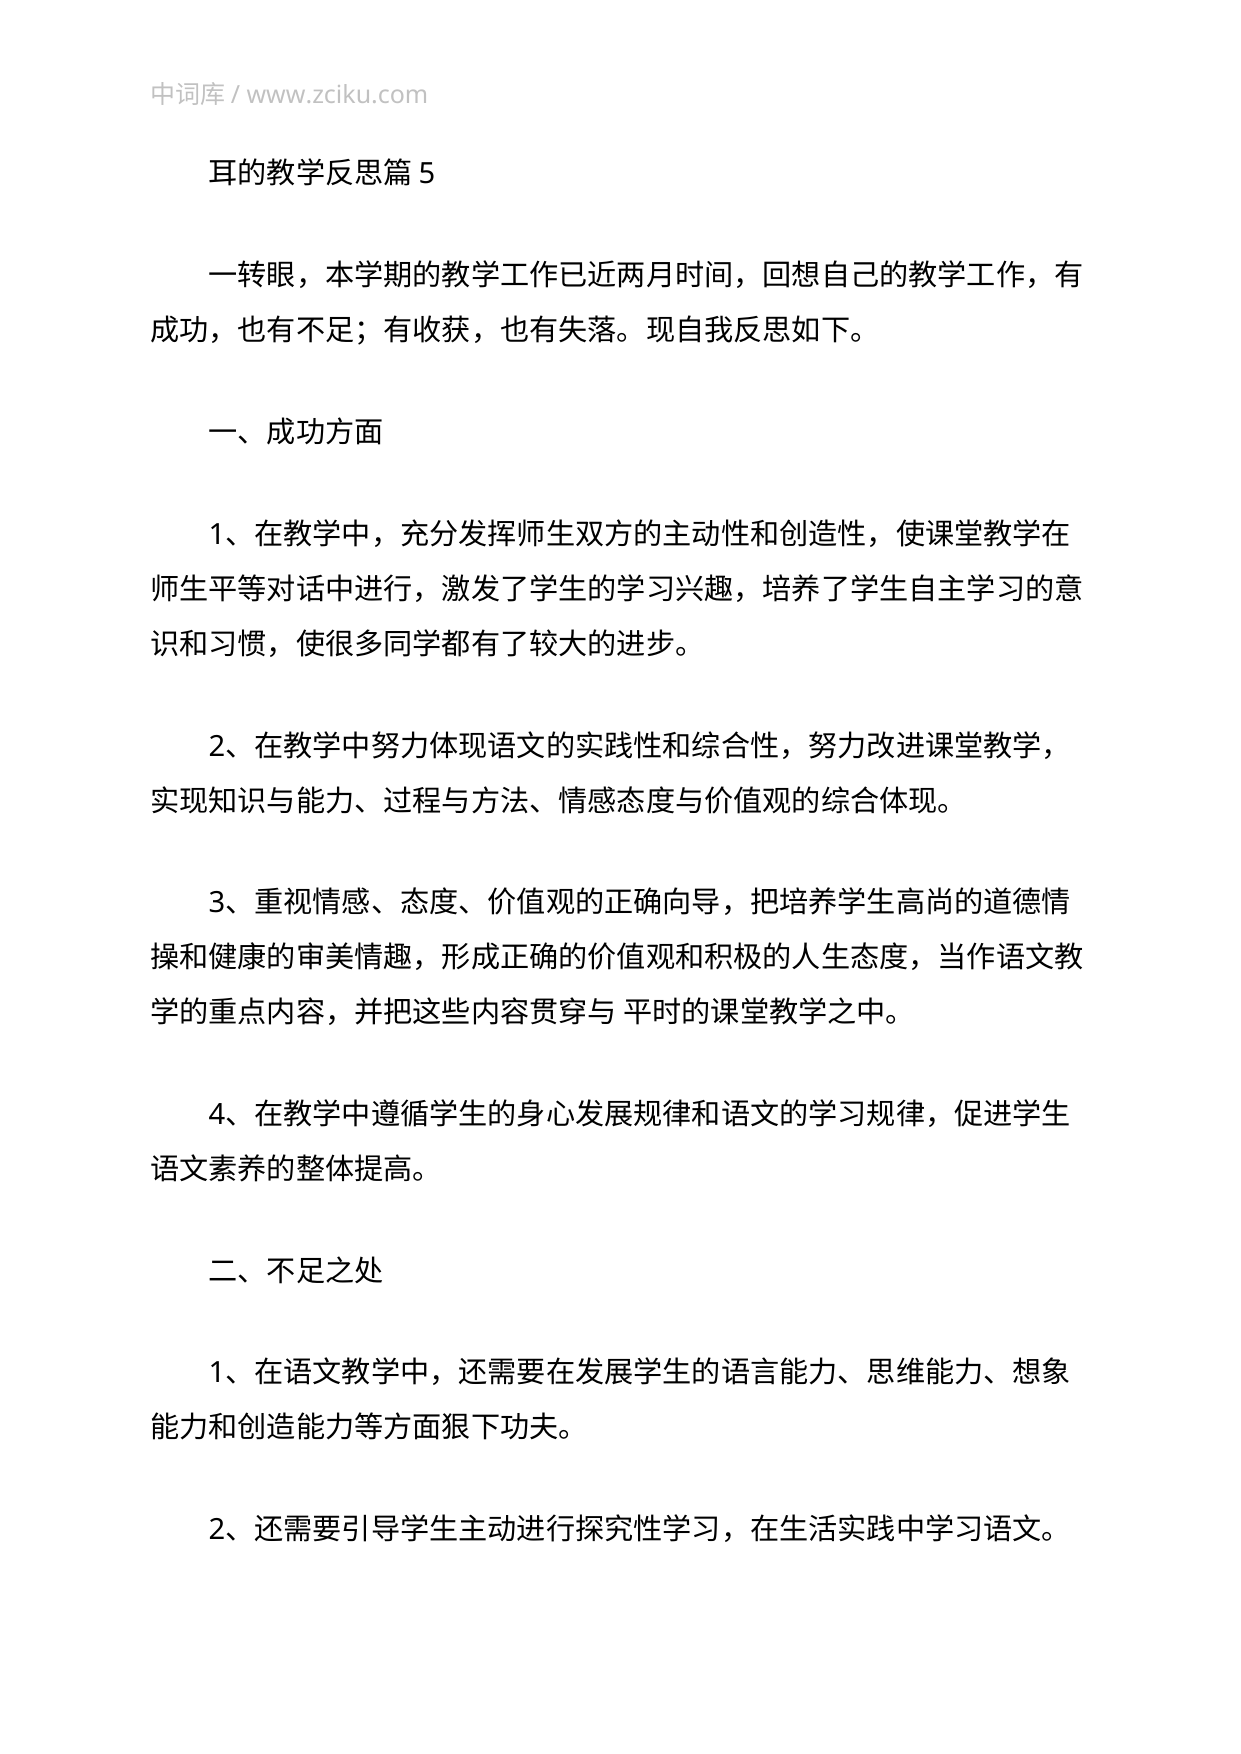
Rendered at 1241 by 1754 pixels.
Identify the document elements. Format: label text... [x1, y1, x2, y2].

text 2、在教学中努力体现语文的实践性和综合性，努力改进课堂教学，实现知识与能力、过程与方法、情感态度与价值观的综合体现。 [150, 722, 1090, 819]
text 一、成功方面 [150, 409, 1090, 451]
text 1、在教学中，充分发挥师生双方的主动性和创造性，使课堂教学在师生平等对话中进行，激发了学生的学习兴趣，培养了学生自主学习的意识和习惯，使很多同学都有了较大的进步。 [150, 510, 1090, 663]
text 2、还需要引导学生主动进行探究性学习，在生活实践中学习语文。 [150, 1506, 1090, 1548]
text 4、在教学中遵循学生的身心发展规律和语文的学习规律，促进学生语文素养的整体提高。 [150, 1091, 1090, 1188]
text 二、不足之处 [150, 1247, 1090, 1289]
text 3、重视情感、态度、价值观的正确向导，把培养学生高尚的道德情操和健康的审美情趣，形成正确的价值观和积极的人生态度，当作语文教学的重点内容，并把这些内容贯穿与 平时的课堂教学之中。 [150, 879, 1090, 1031]
text 1、在语文教学中，还需要在发展学生的语言能力、思维能力、想象能力和创造能力等方面狠下功夫。 [150, 1349, 1090, 1446]
text 一转眼，本学期的教学工作已近两月时间，回想自己的教学工作，有成功，也有不足；有收获，也有失落。现自我反思如下。 [150, 252, 1090, 349]
text 耳的教学反思篇5 [150, 150, 1090, 192]
